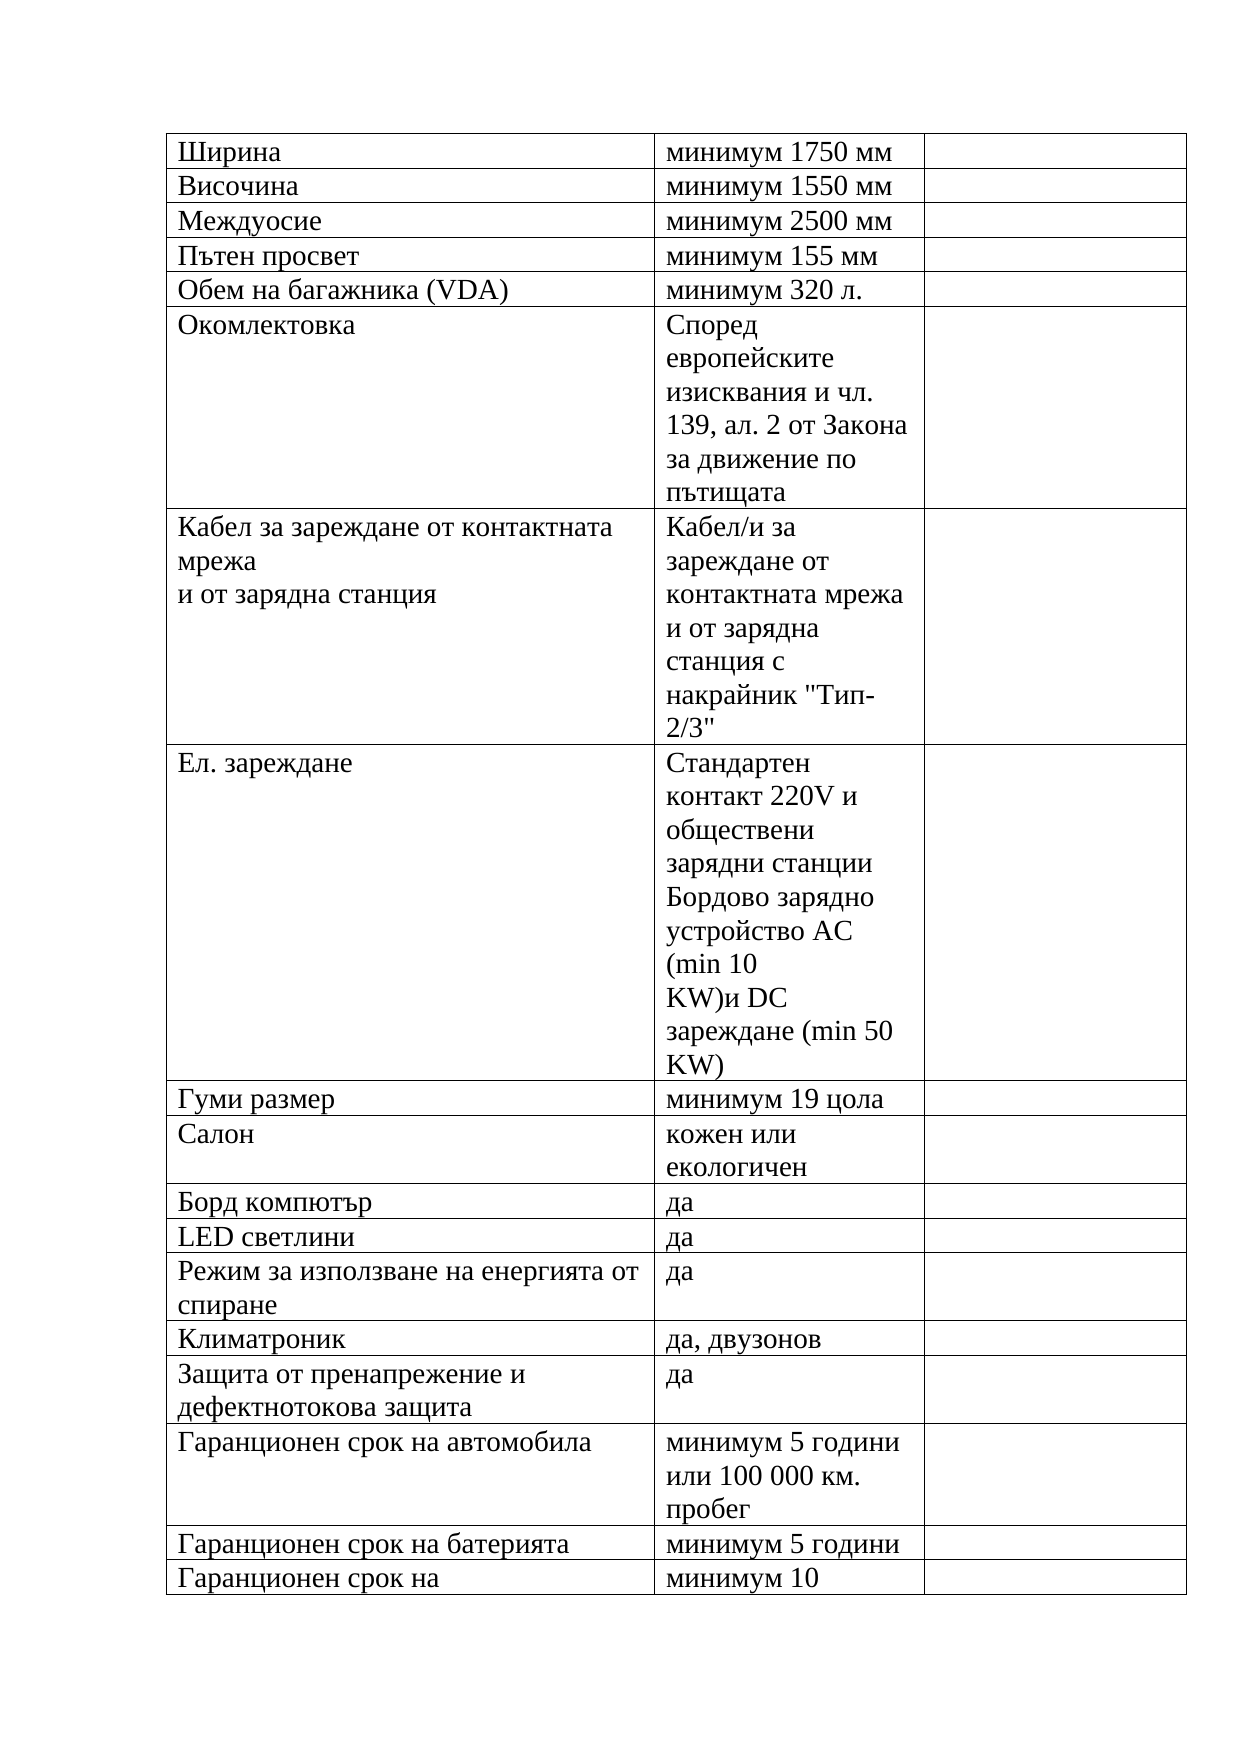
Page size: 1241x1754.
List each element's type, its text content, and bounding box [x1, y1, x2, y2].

table_cell [925, 169, 1186, 202]
table_cell кожен или екологичен [655, 1116, 924, 1183]
table_cell LED светлини [167, 1219, 654, 1252]
table_cell [925, 307, 1186, 508]
table_cell [925, 745, 1186, 1080]
table_cell минимум 1550 мм [655, 169, 924, 202]
table_cell Гуми размер [167, 1081, 654, 1115]
table_cell минимум 2500 мм [655, 203, 924, 237]
table_cell минимум 19 цола [655, 1081, 924, 1115]
table_cell [925, 1081, 1186, 1115]
table_cell [925, 1219, 1186, 1252]
table_cell [925, 509, 1186, 744]
table_cell минимум 10 години [655, 1560, 924, 1594]
table_cell Гаранционен срок на автомобила [167, 1424, 654, 1525]
table_cell минимум 320 л. [655, 272, 924, 306]
table_cell Междуосие [167, 203, 654, 237]
table_cell [925, 1116, 1186, 1183]
table_cell Обем на багажника (VDA) [167, 272, 654, 306]
table_cell Защита от пренапрежение и дефектнотокова защита [167, 1356, 654, 1423]
table_cell Ел. зареждане [167, 745, 654, 1080]
table_cell [925, 1424, 1186, 1525]
table_cell Окомлектовка [167, 307, 654, 508]
table_cell [925, 1253, 1186, 1320]
table_cell минимум 5 години [655, 1526, 924, 1559]
table_cell [925, 1526, 1186, 1559]
table_cell да, двузонов [655, 1321, 924, 1355]
table_cell минимум 5 години или 100 000 км. пробег [655, 1424, 924, 1525]
table_cell минимум 155 мм [655, 238, 924, 271]
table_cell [167, 1560, 654, 1594]
table_cell Кабел за зареждане от контактната мрежа и от зарядна станция [167, 509, 654, 744]
table_cell да [655, 1356, 924, 1423]
table_cell [925, 238, 1186, 271]
table_cell Борд компютър [167, 1184, 654, 1218]
table_cell [925, 1560, 1186, 1594]
table_cell [925, 1356, 1186, 1423]
table_cell да [655, 1253, 924, 1320]
table_cell Пътен просвет [167, 238, 654, 271]
table_cell [925, 203, 1186, 237]
table_cell Стандартен контакт 220V и обществени зарядни станции Бордово зарядно устройство АС (min 10 KW)и DC зареждане (min 50 KW) [655, 745, 924, 1080]
table_cell [925, 272, 1186, 306]
table_cell [925, 1321, 1186, 1355]
table_cell Според европейските изисквания и чл. 139, ал. 2 от Закона за движение по пътищата [655, 307, 924, 508]
table_cell [925, 1184, 1186, 1218]
table_cell минимум 1750 мм [655, 134, 924, 167]
table_cell Салон [167, 1116, 654, 1183]
table_cell Климатроник [167, 1321, 654, 1355]
table_cell Режим за използване на енергията от спиране [167, 1253, 654, 1320]
table_cell Ширина [167, 134, 654, 167]
table_cell да [655, 1184, 924, 1218]
table_cell да [655, 1219, 924, 1252]
table_cell [925, 134, 1186, 167]
table_cell Височина [167, 169, 654, 202]
table_cell Гаранционен срок на батерията [167, 1526, 654, 1559]
table_cell Кабел/и за зареждане от контактната мрежа и от зарядна станция с накрайник "Тип-2/3" [655, 509, 924, 744]
